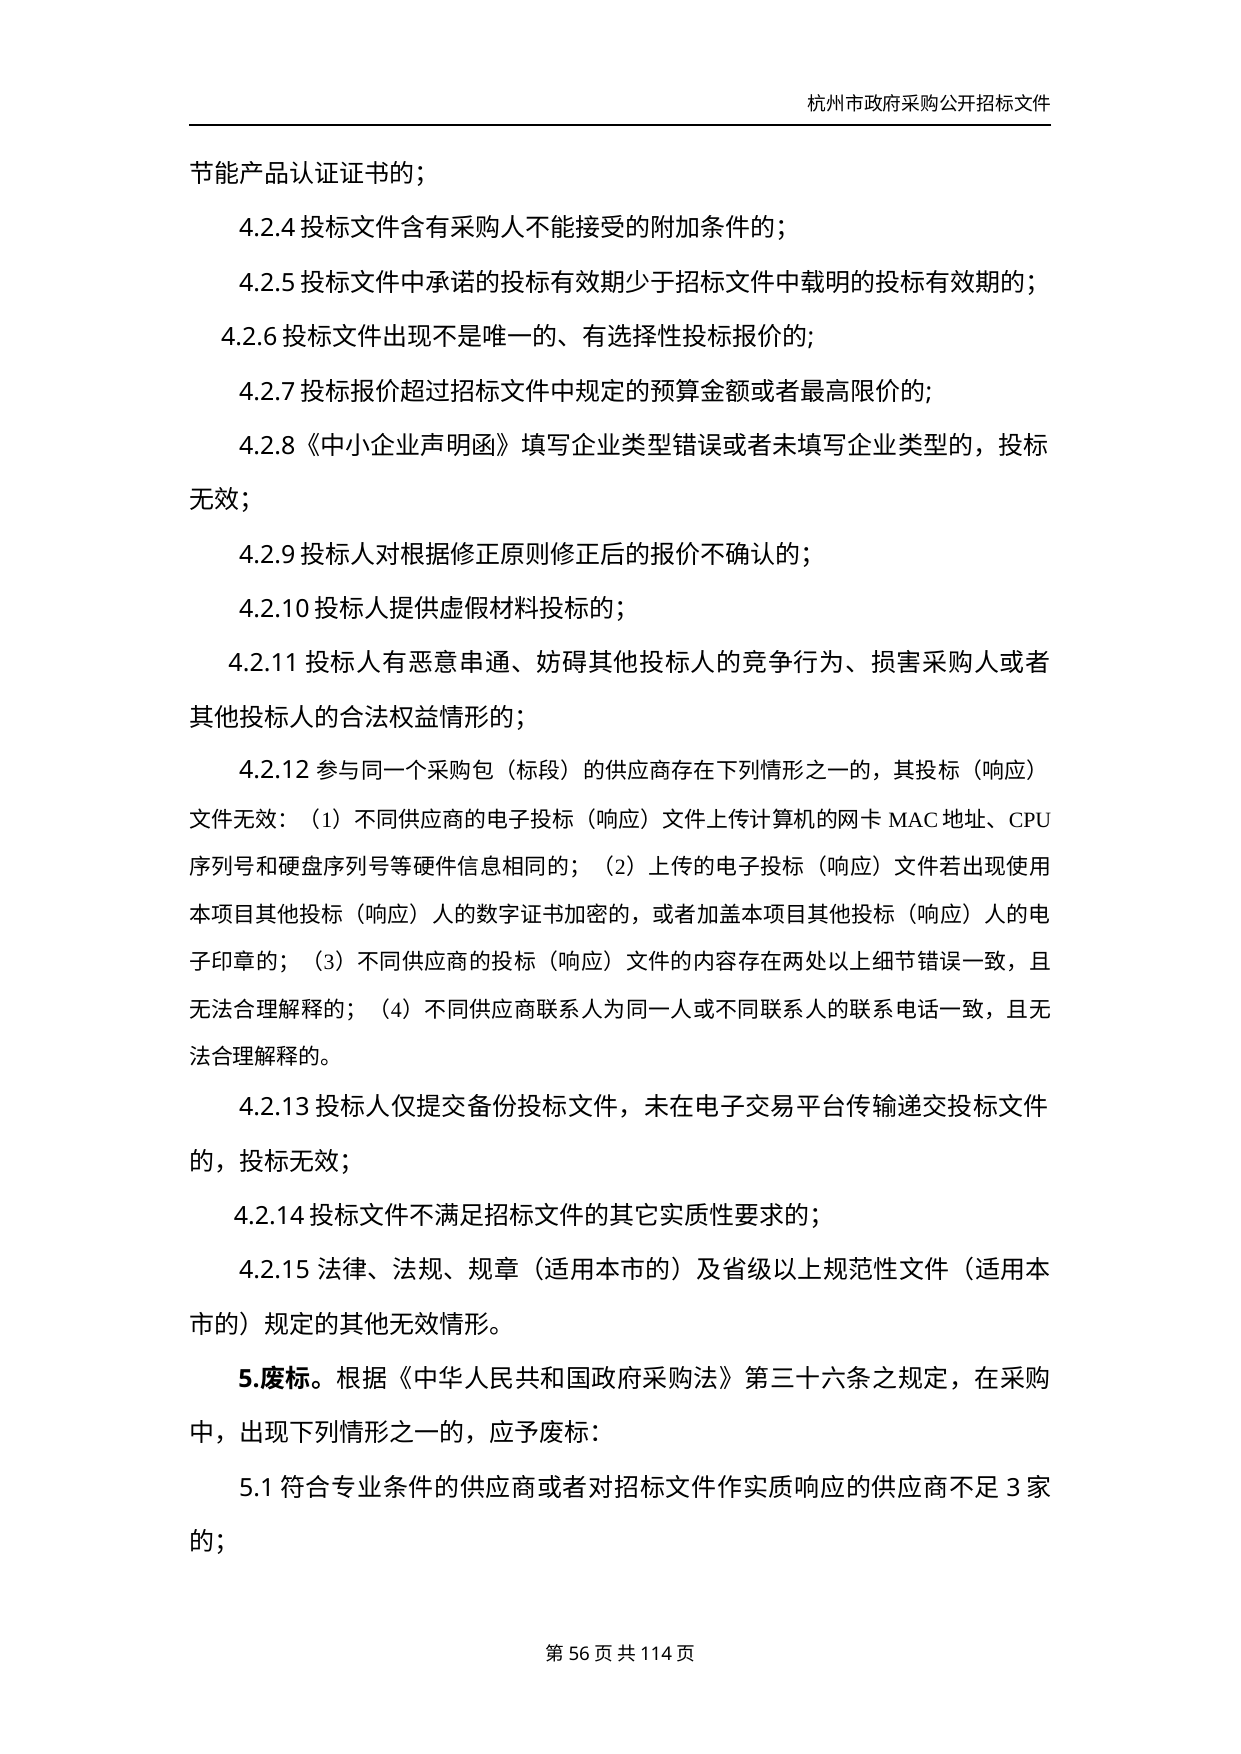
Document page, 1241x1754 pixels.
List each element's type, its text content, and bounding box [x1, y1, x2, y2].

text 4.2.9投标人对根据修正原则修正后的报价不确认的； [189, 534, 1051, 570]
text 4.2.6投标文件出现不是唯一的、有选择性投标报价的; [189, 317, 1051, 353]
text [189, 153, 1051, 190]
text 4.2.13投标人仅提交备份投标文件，未在电子交易平台传输递交投标文件的，投标无效； [189, 1087, 1051, 1177]
text 4.2.11投标人有恶意串通、妨碍其他投标人的竞争行为、损害采购人或者其他投标人的合法权益情形的； [189, 643, 1051, 733]
text 4.2.10投标人提供虚假材料投标的； [189, 588, 1051, 625]
text 5.1符合专业条件的供应商或者对招标文件作实质响应的供应商不足3家的； [189, 1467, 1051, 1558]
subtitle 4.2.14投标文件不满足招标文件的其它实质性要求的； [234, 1195, 1051, 1232]
text 4.2.8《中小企业声明函》填写企业类型错误或者未填写企业类型的，投标无效； [189, 425, 1051, 516]
text 4.2.12 参与同一个采购包（标段）的供应商存在下列情形之一的，其投标（响应）文件无效：（1）不同供应商的电子投标（响应）文件上传计算机的网卡MAC地址、CPU序列号和硬盘序列号等硬件信息相同的；（2）上传的电子投标（响应）文件若出现使用本项目其他投标（响应）人的数字证书加密的，或者加盖本项目其他投标（响应）人的电子印章的；（3）不同供应商的投标（响应）文件的内容存在两处以上细节错误一致，且无法合理解释的；（4）不同供应商联系人为同一人或不同联系人的联系电话一致，且无法合理解释的。 [189, 752, 1051, 1071]
text 4.2.7投标报价超过招标文件中规定的预算金额或者最高限价的; [189, 371, 1051, 407]
text 4.2.15 法律、法规、规章（适用本市的）及省级以上规范性文件（适用本市的）规定的其他无效情形。 [189, 1250, 1051, 1340]
text 5.废标。根据《中华人民共和国政府采购法》第三十六条之规定，在采购中，出现下列情形之一的，应予废标： [189, 1358, 1051, 1449]
text 4.2.5投标文件中承诺的投标有效期少于招标文件中载明的投标有效期的； [189, 262, 1051, 298]
text 4.2.4投标文件含有采购人不能接受的附加条件的； [189, 208, 1051, 244]
